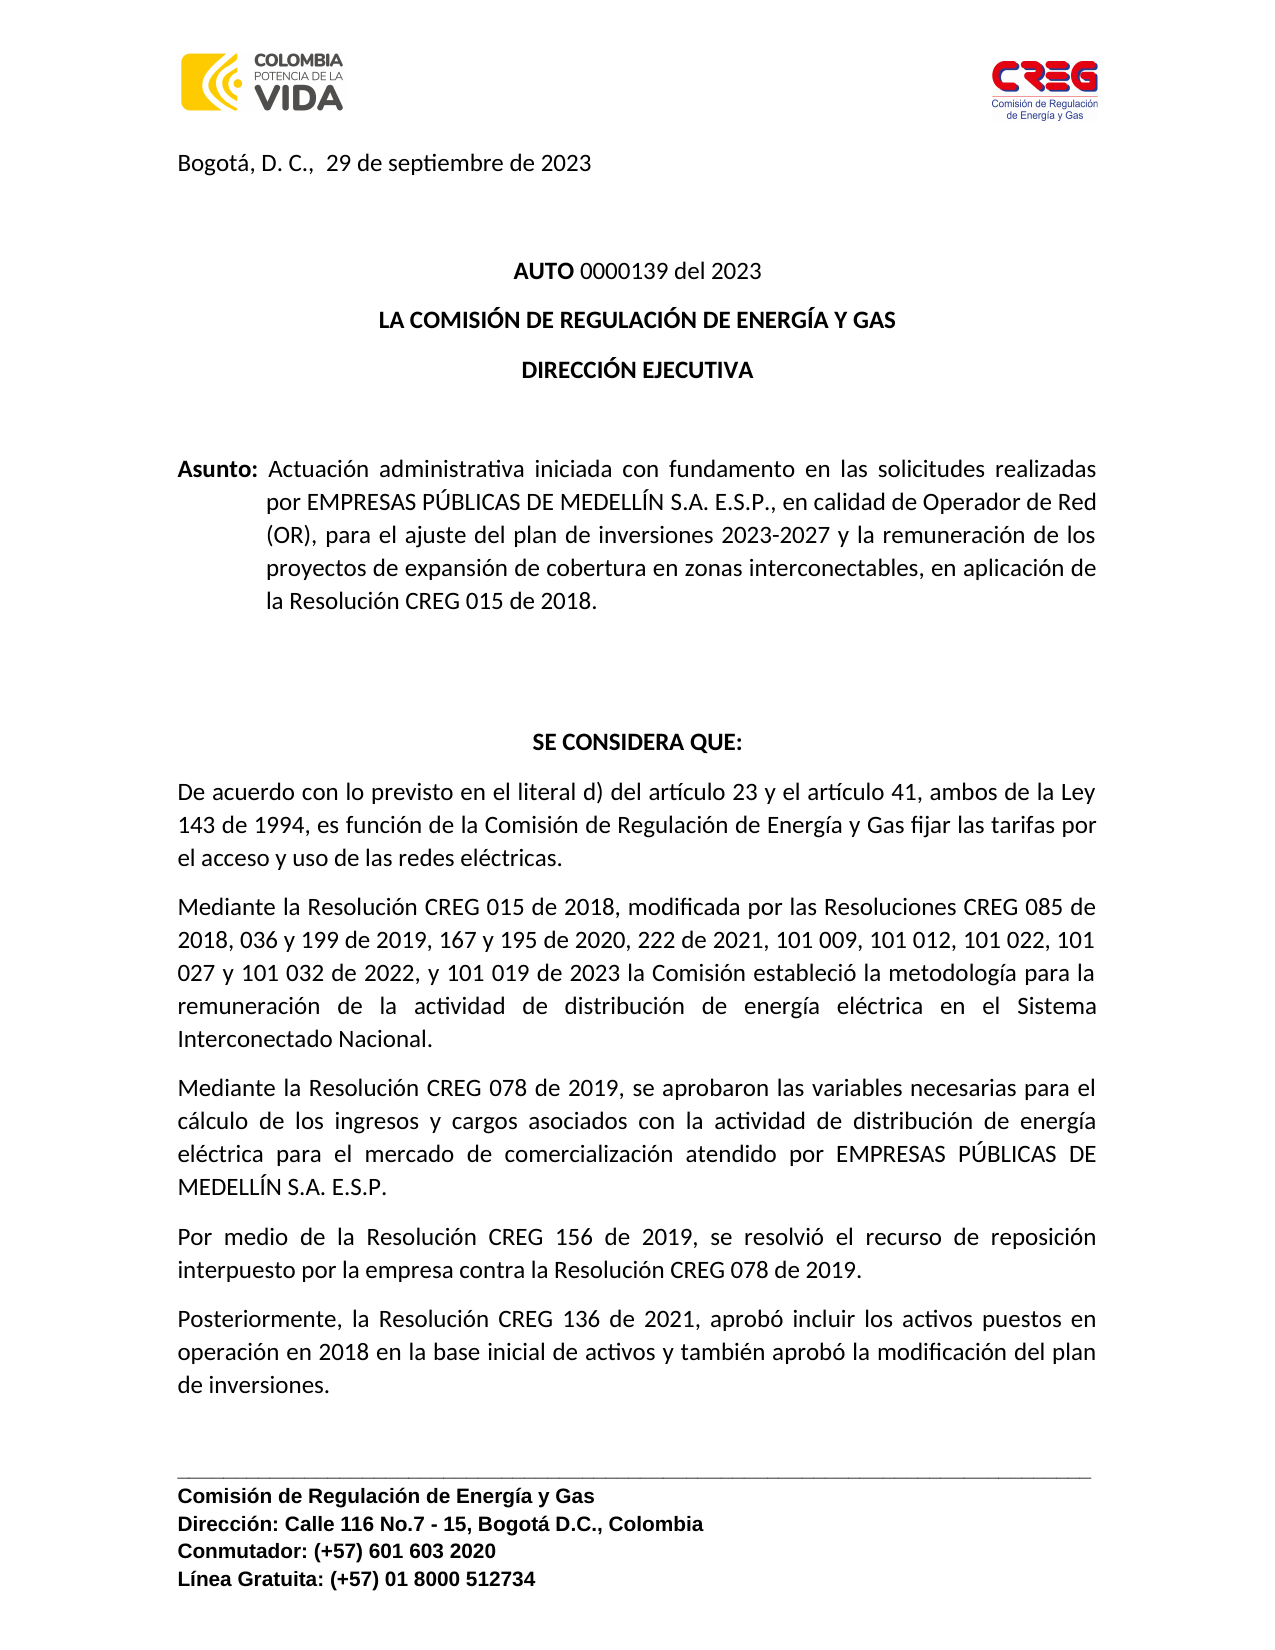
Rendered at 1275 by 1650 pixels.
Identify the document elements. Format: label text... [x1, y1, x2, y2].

picture [177, 52, 347, 112]
text SE CONSIDERA QUE: [177, 726, 1098, 757]
text Por medio de la Resolución CREG 156 de 2019, se resolvió el recurso de reposición interpuesto por la empresa contra la Resolución CREG 078 de 2019. [177, 1221, 1098, 1284]
text Bogotá, D. C., 29 de septiembre de 2023 [177, 148, 1098, 178]
text AUTO 0000139 del 2023 [177, 255, 1098, 286]
text De acuerdo con lo previsto en el literal d) del artículo 23 y el artículo 41, ambos de la Ley 143 de 1994, es función de la Comisión de Regulación de Energía y Gas fijar las tarifas por el acceso y uso de las redes eléctricas. [177, 776, 1098, 872]
text Mediante la Resolución CREG 078 de 2019, se aprobaron las variables necesarias para el cálculo de los ingresos y cargos asociados con la actividad de distribución de energía eléctrica para el mercado de comercialización atendido por EMPRESAS PÚBLICAS DE MEDELLÍN S.A. E.S.P. [177, 1072, 1098, 1202]
text Posteriormente, la Resolución CREG 136 de 2021, aprobó incluir los activos puestos en operación en 2018 en la base inicial de activos y también aprobó la modificación del plan de inversiones. [177, 1303, 1098, 1400]
text LA COMISIÓN DE REGULACIÓN DE ENERGÍA Y GAS [177, 305, 1098, 335]
picture [992, 61, 1098, 121]
text DIRECCIÓN EJECUTIVA [177, 354, 1098, 385]
text Mediante la Resolución CREG 015 de 2018, modificada por las Resoluciones CREG 085 de 2018, 036 y 199 de 2019, 167 y 195 de 2020, 222 de 2021, 101 009, 101 012, 101 022, 101 027 y 101 032 de 2022, y 101 019 de 2023 la Comisión estableció la metodología para la remuneración de la actividad de distribución de energía eléctrica en el Sistema Interconectado Nacional. [177, 891, 1098, 1053]
text Asunto: Actuación administrativa iniciada con fundamento en las solicitudes realizadas por EMPRESAS PÚBLICAS DE MEDELLÍN S.A. E.S.P., en calidad de Operador de Red (OR), para el ajuste del plan de inversiones 2023-2027 y la remuneración de los proyectos de expansión de cobertura en zonas interconectables, en aplicación de la Resolución CREG 015 de 2018. [177, 453, 1098, 616]
